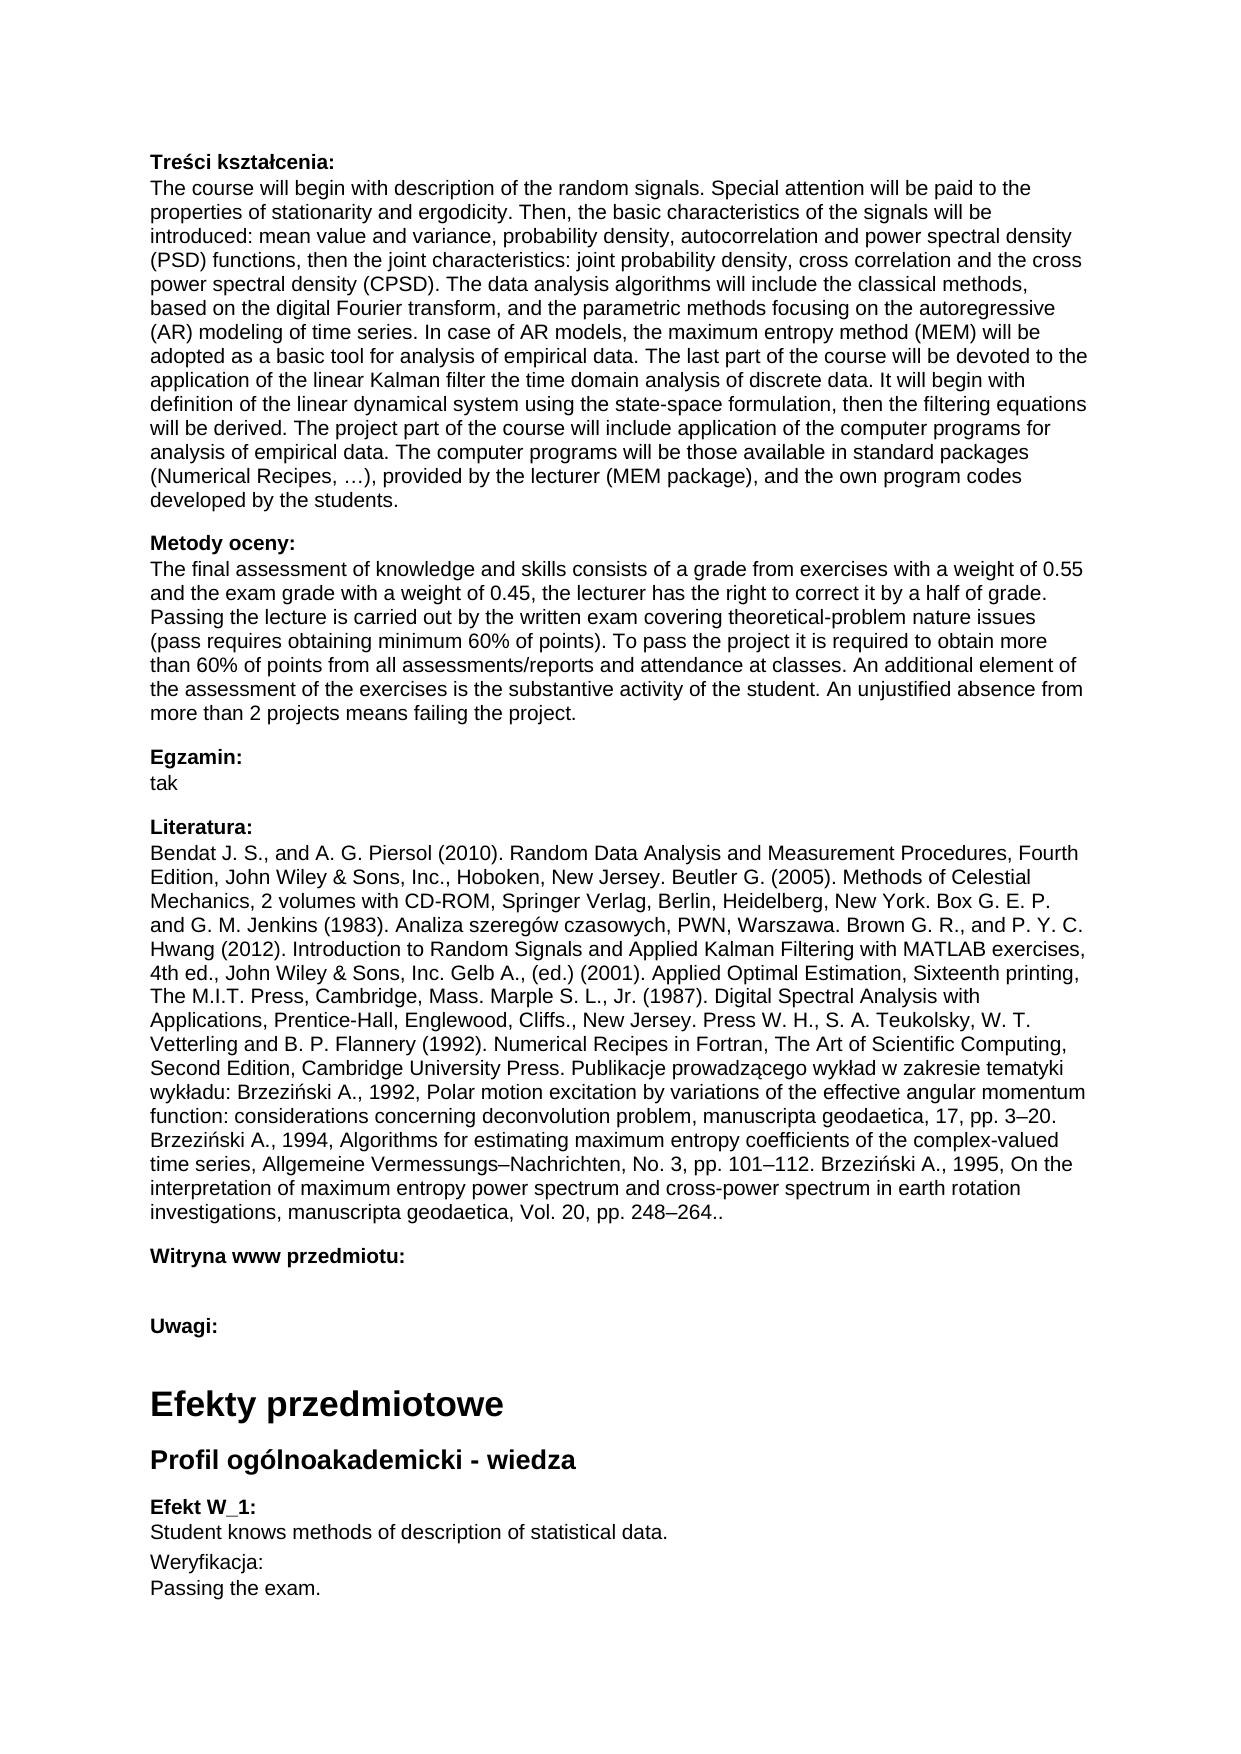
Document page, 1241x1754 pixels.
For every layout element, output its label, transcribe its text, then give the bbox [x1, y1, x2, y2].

subtitle Profil ogólnoakademicki - wiedza [150, 1444, 1090, 1475]
text Egzamin: [150, 745, 1090, 769]
text Bendat J. S., and A. G. Piersol (2010). Random Data Analysis and Measurement Procedures, Fourth Edition, John Wiley & Sons, Inc., Hoboken, New Jersey. Beutler G. (2005). Methods of Celestial Mechanics, 2 volumes with CD-ROM, Springer Verlag, Berlin, Heidelberg, New York. Box G. E. P. and G. M. Jenkins (1983). Analiza szeregów czasowych, PWN, Warszawa. Brown G. R., and P. Y. C. Hwang (2012). Introduction to Random Signals and Applied Kalman Filtering with MATLAB exercises, 4th ed., John Wiley & Sons, Inc. Gelb A., (ed.) (2001). Applied Optimal Estimation, Sixteenth printing, The M.I.T. Press, Cambridge, Mass. Marple S. L., Jr. (1987). Digital Spectral Analysis with Applications, Prentice-Hall, Englewood, Cliffs., New Jersey. Press W. H., S. A. Teukolsky, W. T. Vetterling and B. P. Flannery (1992). Numerical Recipes in Fortran, The Art of Scientific Computing, Second Edition, Cambridge University Press. Publikacje prowadzącego wykład w zakresie tematyki wykładu: Brzeziński A., 1992, Polar motion excitation by variations of the effective angular momentum function: considerations concerning deconvolution problem, manuscripta geodaetica, 17, pp. 3–20. Brzeziński A., 1994, Algorithms for estimating maximum entropy coefficients of the complex-valued time series, Allgemeine Vermessungs–Nachrichten, No. 3, pp. 101–112. Brzeziński A., 1995, On the interpretation of maximum entropy power spectrum and cross-power spectrum in earth rotation investigations, manuscripta geodaetica, Vol. 20, pp. 248–264.. [150, 841, 1090, 1224]
text The course will begin with description of the random signals. Special attention will be paid to the properties of stationarity and ergodicity. Then, the basic characteristics of the signals will be introduced: mean value and variance, probability density, autocorrelation and power spectral density (PSD) functions, then the joint characteristics: joint probability density, cross correlation and the cross power spectral density (CPSD). The data analysis algorithms will include the classical methods, based on the digital Fourier transform, and the parametric methods focusing on the autoregressive (AR) modeling of time series. In case of AR models, the maximum entropy method (MEM) will be adopted as a basic tool for analysis of empirical data. The last part of the course will be devoted to the application of the linear Kalman filter the time domain analysis of discrete data. It will begin with definition of the linear dynamical system using the state-space formulation, then the filtering equations will be derived. The project part of the course will include application of the computer programs for analysis of empirical data. The computer programs will be those available in standard packages (Numerical Recipes, …), provided by the lecturer (MEM package), and the own program codes developed by the students. [150, 176, 1090, 511]
text Literatura: [150, 814, 1090, 838]
text Uwagi: [150, 1313, 1090, 1337]
text Passing the exam. [150, 1576, 1090, 1600]
subtitle Efekty przedmiotowe [150, 1383, 1090, 1424]
text Student knows methods of description of statistical data. [150, 1520, 1090, 1544]
text Efekt W_1: [150, 1495, 1090, 1519]
text Metody oceny: [150, 531, 1090, 555]
text Weryfikacja: [150, 1550, 1090, 1574]
text Treści kształcenia: [150, 150, 1090, 174]
text tak [150, 771, 1090, 795]
text Witryna www przedmiotu: [150, 1244, 1090, 1268]
text The final assessment of knowledge and skills consists of a grade from exercises with a weight of 0.55 and the exam grade with a weight of 0.45, the lecturer has the right to correct it by a half of grade. Passing the lecture is carried out by the written exam covering theoretical-problem nature issues (pass requires obtaining minimum 60% of points). To pass the project it is required to obtain more than 60% of points from all assessments/reports and attendance at classes. An additional element of the assessment of the exercises is the substantive activity of the student. An unjustified absence from more than 2 projects means failing the project. [150, 557, 1090, 725]
